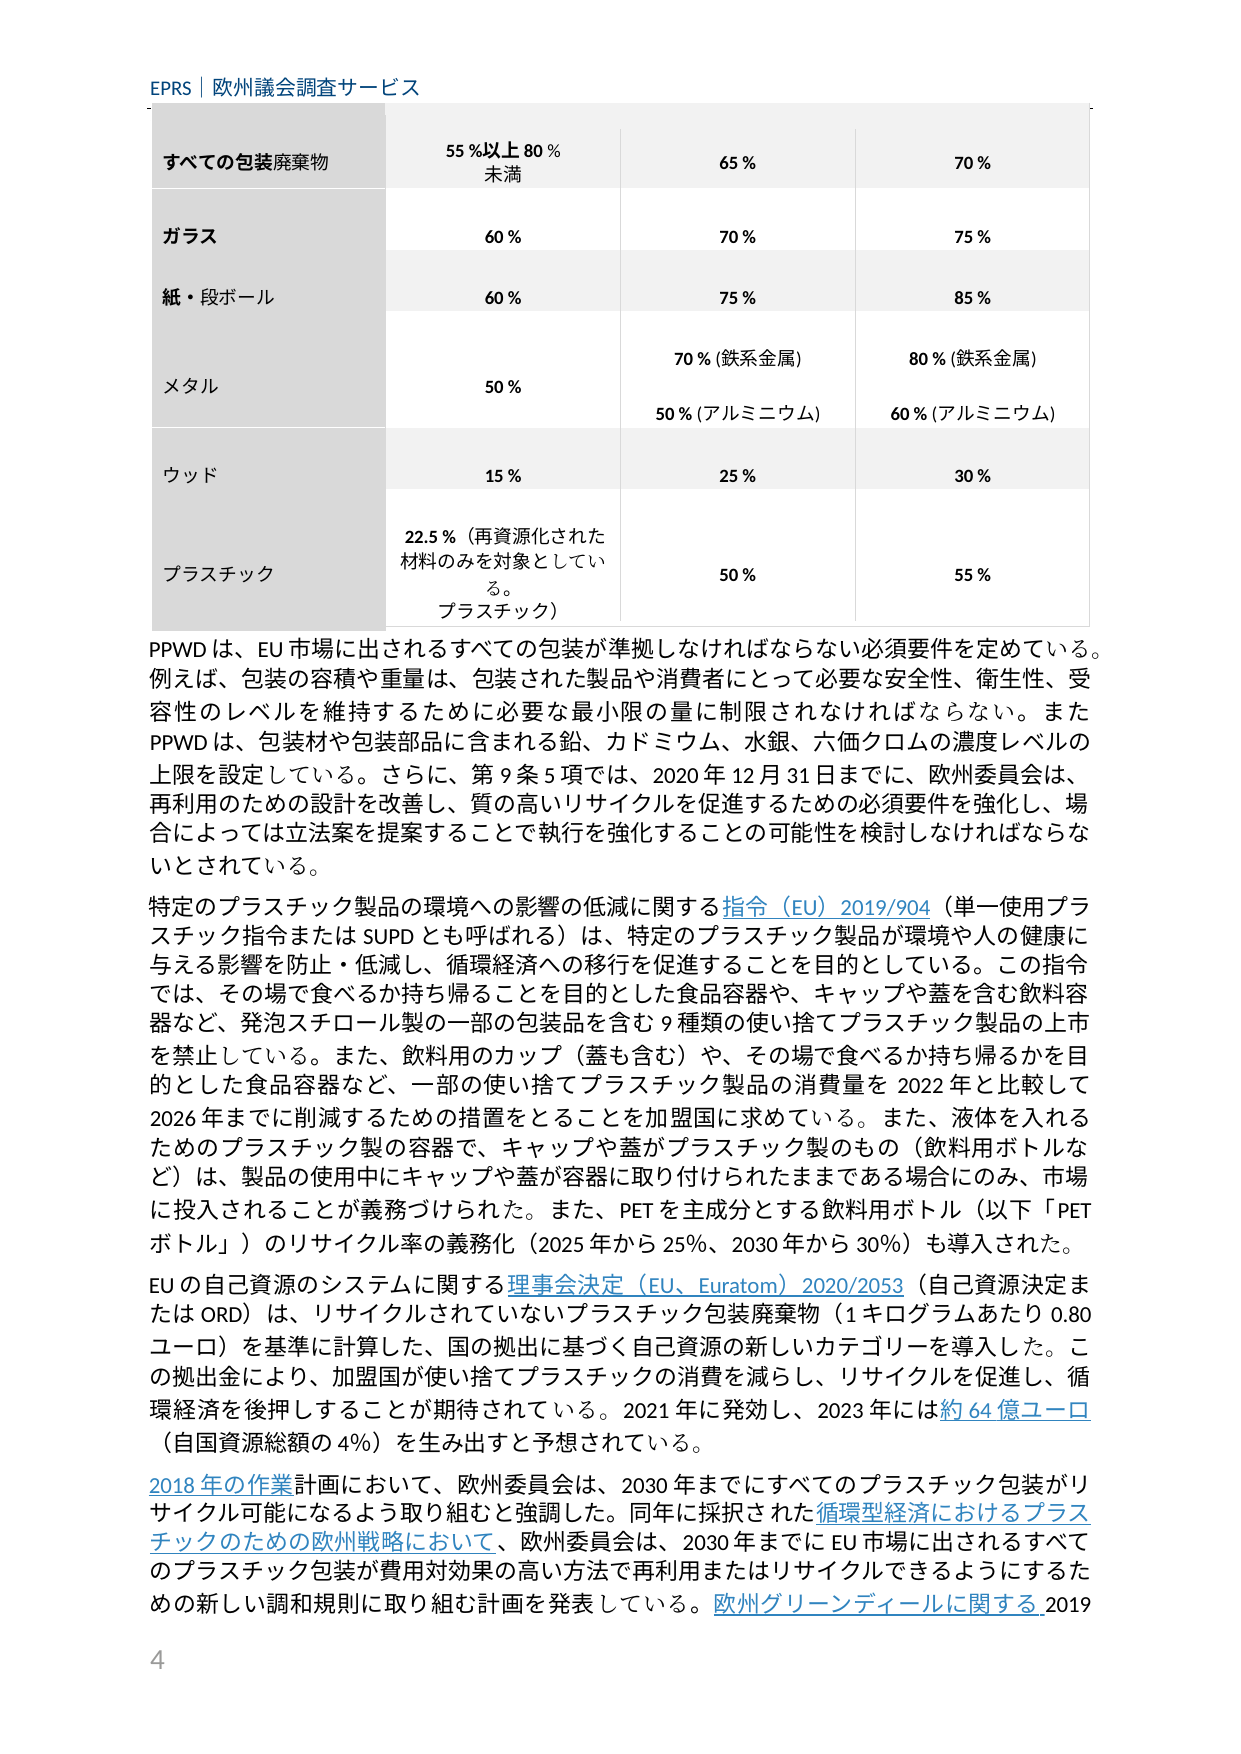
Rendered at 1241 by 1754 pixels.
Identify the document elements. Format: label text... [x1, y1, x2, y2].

table_cell 80 % (鉄系金属) 60 % (アルミニウム) [856, 323, 1089, 427]
table_cell 70 % [855, 115, 1089, 188]
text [148, 1471, 1091, 1619]
table_cell 55 %以上80 %未満 [386, 115, 620, 188]
table_cell ガラス [152, 215, 385, 250]
table_cell 60 % [386, 262, 620, 311]
text PPWDは、EU市場に出されるすべての包装が準拠しなければならない必須要件を定めている。例えば、包装の容積や重量は、包装された製品や消費者にとって必要な安全性、衛生性、受容性のレベルを維持するために必要な最小限の量に制限されなければならない。また、PPWDは、包装材や包装部品に含まれる鉛、カドミウム、水銀、六価クロムの濃度レベルの上限を設定している。さらに、第9条5項では、2020年12月31日までに、欧州委員会は、再利用のための設計を改善し、質の高いリサイクルを促進するための必須要件を強化し、場合によっては立法案を提案することで執行を強化することの可能性を検討しなければならないとされている。 [148, 631, 1091, 881]
table_cell 紙・段ボール [152, 277, 385, 311]
table_cell メタル [152, 338, 385, 427]
table_cell 55 % [855, 501, 1089, 626]
table_cell 75 % [621, 262, 855, 311]
text EUの自己資源のシステムに関する理事会決定（EU、Euratom）2020/2053（自己資源決定またはORD）は、リサイクルされていないプラスチック包装廃棄物（1キログラムあたり0.80ユーロ）を基準に計算した、国の拠出に基づく自己資源の新しいカテゴリーを導入した。この拠出金により、加盟国が使い捨てプラスチックの消費を減らし、リサイクルを促進し、循環経済を後押しすることが期待されている。2021年に発効し、2023年には約64億ユーロ（自国資源総額の4％）を生み出すと予想されている。 [148, 1271, 1091, 1458]
table_cell ウッド [152, 454, 385, 489]
table_cell すべての包装廃棄物 [152, 129, 385, 188]
table_cell 30 % [856, 440, 1089, 489]
table_cell 60 % [386, 201, 620, 250]
table_cell 85 % [856, 262, 1089, 311]
table_cell 70 % [621, 201, 855, 250]
table_cell 70 % (鉄系金属) 50 % (アルミニウム) [621, 323, 855, 427]
table_cell プラスチック [152, 516, 385, 626]
table_cell 50 % [620, 501, 855, 626]
table_cell 15 % [386, 440, 620, 489]
table_cell 75 % [856, 201, 1089, 250]
text 特定のプラスチック製品の環境への影響の低減に関する指令（EU）2019/904（単一使用プラスチック指令またはSUPDとも呼ばれる）は、特定のプラスチック製品が環境や人の健康に与える影響を防止・低減し、循環経済への移行を促進することを目的としている。この指令では、その場で食べるか持ち帰ることを目的とした食品容器や、キャップや蓋を含む飲料容器など、発泡スチロール製の一部の包装品を含む9種類の使い捨てプラスチック製品の上市を禁止している。また、飲料用のカップ（蓋も含む）や、その場で食べるか持ち帰るかを目的とした食品容器など、一部の使い捨てプラスチック製品の消費量を2022年と比較して2026年までに削減するための措置をとることを加盟国に求めている。また、液体を入れるためのプラスチック製の容器で、キャップや蓋がプラスチック製のもの（飲料用ボトルなど）は、製品の使用中にキャップや蓋が容器に取り付けられたままである場合にのみ、市場に投入されることが義務づけられた。また、PETを主成分とする飲料用ボトル（以下「PETボトル」）のリサイクル率の義務化（2025年から25％、2030年から30％）も導入された。 [148, 893, 1091, 1259]
table_cell 50 % [386, 323, 620, 427]
table_cell 25 % [621, 440, 855, 489]
table_cell 22.5 %（再資源化された材料のみを対象としている。 プラスチック） [386, 501, 620, 626]
table_cell 65 % [620, 115, 855, 188]
